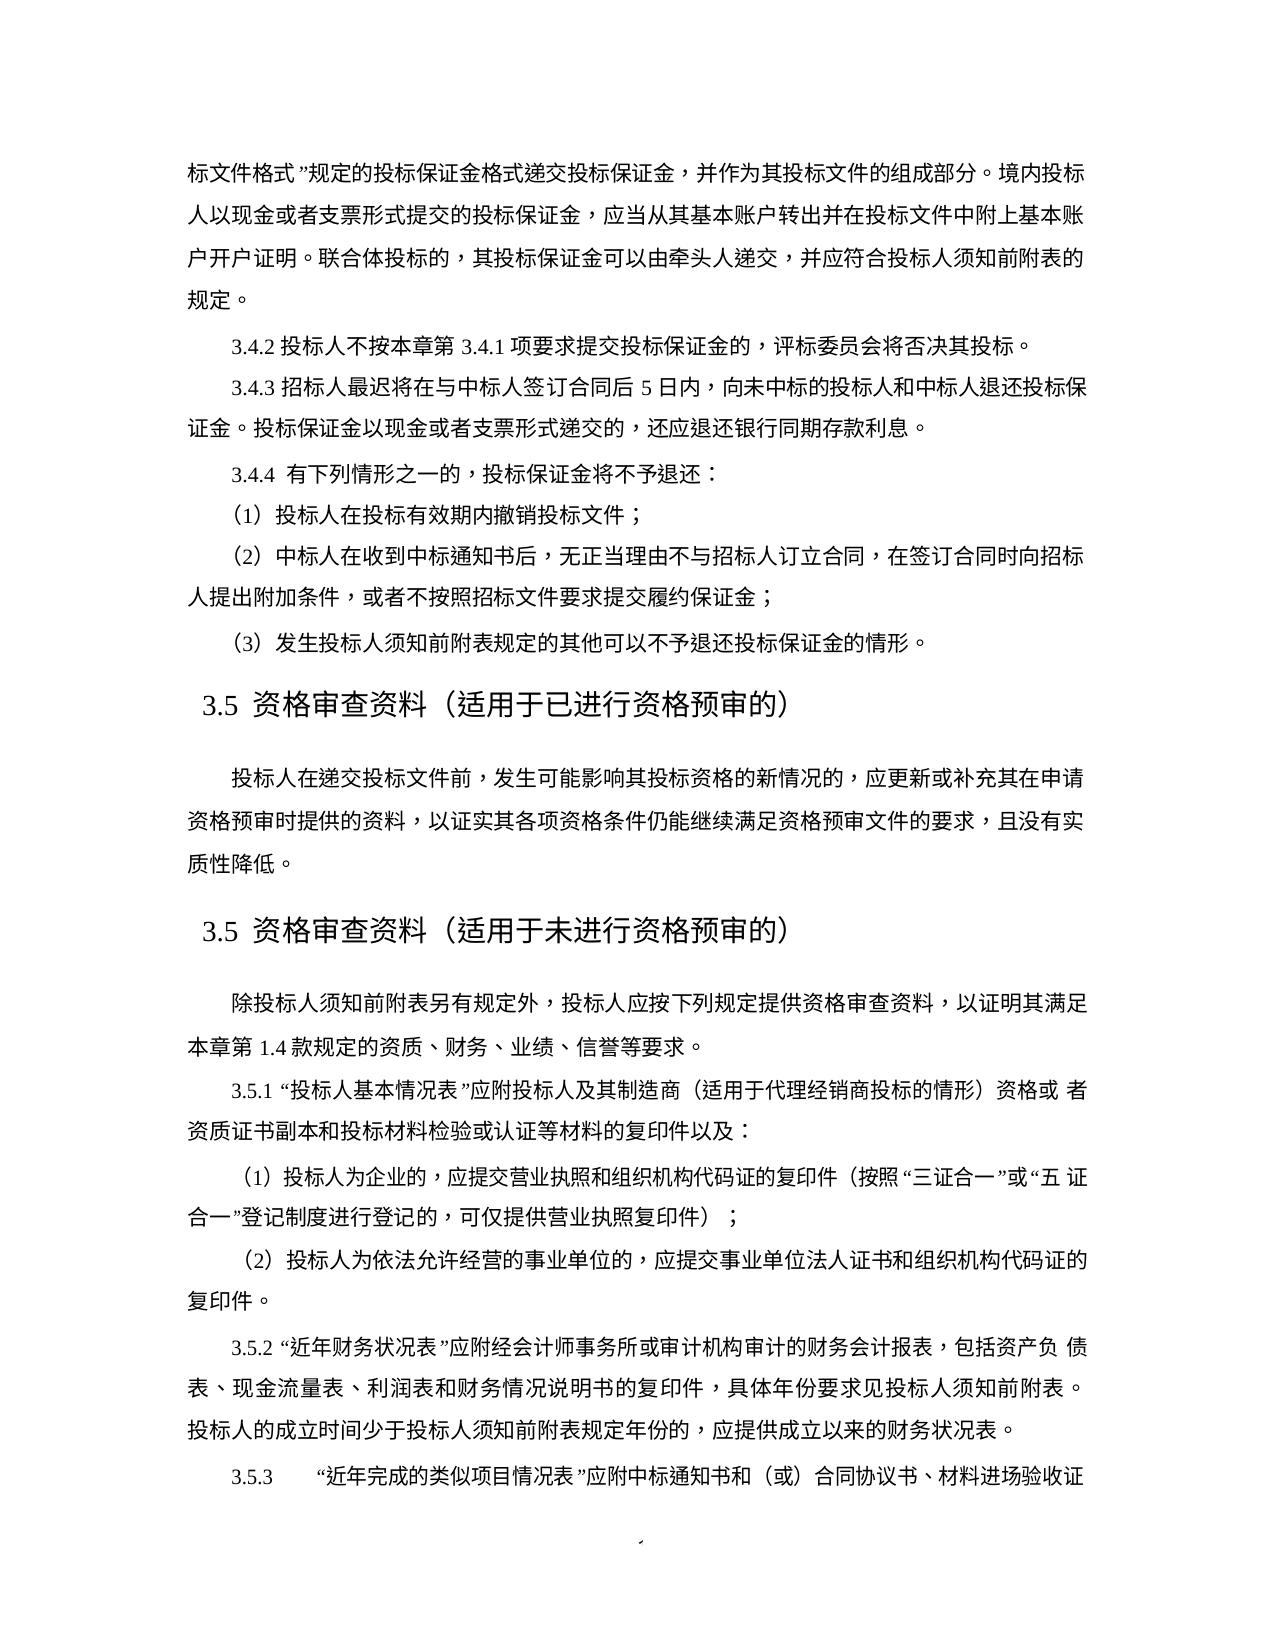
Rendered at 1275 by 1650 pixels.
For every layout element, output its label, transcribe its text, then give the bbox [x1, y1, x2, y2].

text 3.4.3 招标人最迟将在与中标人签订合同后 5 日内，向未中标的投标人和中标人退还投标保 证金。投标保证金以现金或者支票形式递交的，还应退还银行同期存款利息。 [187, 372, 1088, 443]
text 标文件格式”规定的投标保证金格式递交投标保证金，并作为其投标文件的组成部分。境内投标 人以现金或者支票形式提交的投标保证金，应当从其基本账户转出并在投标文件中附上基本账 户开户证明。联合体投标的，其投标保证金可以由牵头人递交，并应符合投标人须知前附表的 规定。 [187, 158, 1088, 315]
text （2）中标人在收到中标通知书后，无正当理由不与招标人订立合同，在签订合同时向招标 人提出附加条件，或者不按照招标文件要求提交履约保证金； [187, 541, 1089, 612]
text 3.5.1 “投标人基本情况表”应附投标人及其制造商（适用于代理经销商投标的情形）资格或 者资质证书副本和投标材料检验或认证等材料的复印件以及： [187, 1075, 1088, 1146]
text 3.4.2 投标人不按本章第 3.4.1 项要求提交投标保证金的，评标委员会将否决其投标。 [231, 331, 1089, 361]
text （3）发生投标人须知前附表规定的其他可以不予退还投标保证金的情形。 [220, 628, 1089, 658]
text 3.5.2 “近年财务状况表”应附经会计师事务所或审计机构审计的财务会计报表，包括资产负 债表、现金流量表、利润表和财务情况说明书的复印件，具体年份要求见投标人须知前附表。 投标人的成立时间少于投标人须知前附表规定年份的，应提供成立以来的财务状况表。 [187, 1331, 1088, 1445]
text 投标人在递交投标文件前，发生可能影响其投标资格的新情况的，应更新或补充其在申请 资格预审时提供的资料，以证实其各项资格条件仍能继续满足资格预审文件的要求，且没有实 质性降低。 [187, 763, 1085, 879]
text 除投标人须知前附表另有规定外，投标人应按下列规定提供资格审查资料，以证明其满足 本章第 1.4 款规定的资质、财务、业绩、信誉等要求。 [187, 988, 1088, 1061]
text 3.5.3 “近年完成的类似项目情况表”应附中标通知书和（或）合同协议书、材料进场验收证 [231, 1461, 1097, 1491]
text （2）投标人为依法允许经营的事业单位的，应提交事业单位法人证书和组织机构代码证的 复印件。 [187, 1245, 1088, 1316]
subtitle 3.5 资格审查资料（适用于未进行资格预审的） [202, 910, 1089, 950]
text 3.4.4 有下列情形之一的，投标保证金将不予退还： [231, 459, 1089, 489]
subtitle 3.5 资格审查资料（适用于已进行资格预审的） [202, 685, 1089, 724]
text （1）投标人为企业的，应提交营业执照和组织机构代码证的复印件（按照“三证合一”或“五 证合一”登记制度进行登记的，可仅提供营业执照复印件）； [187, 1162, 1088, 1232]
text （1）投标人在投标有效期内撤销投标文件； [220, 500, 1089, 530]
